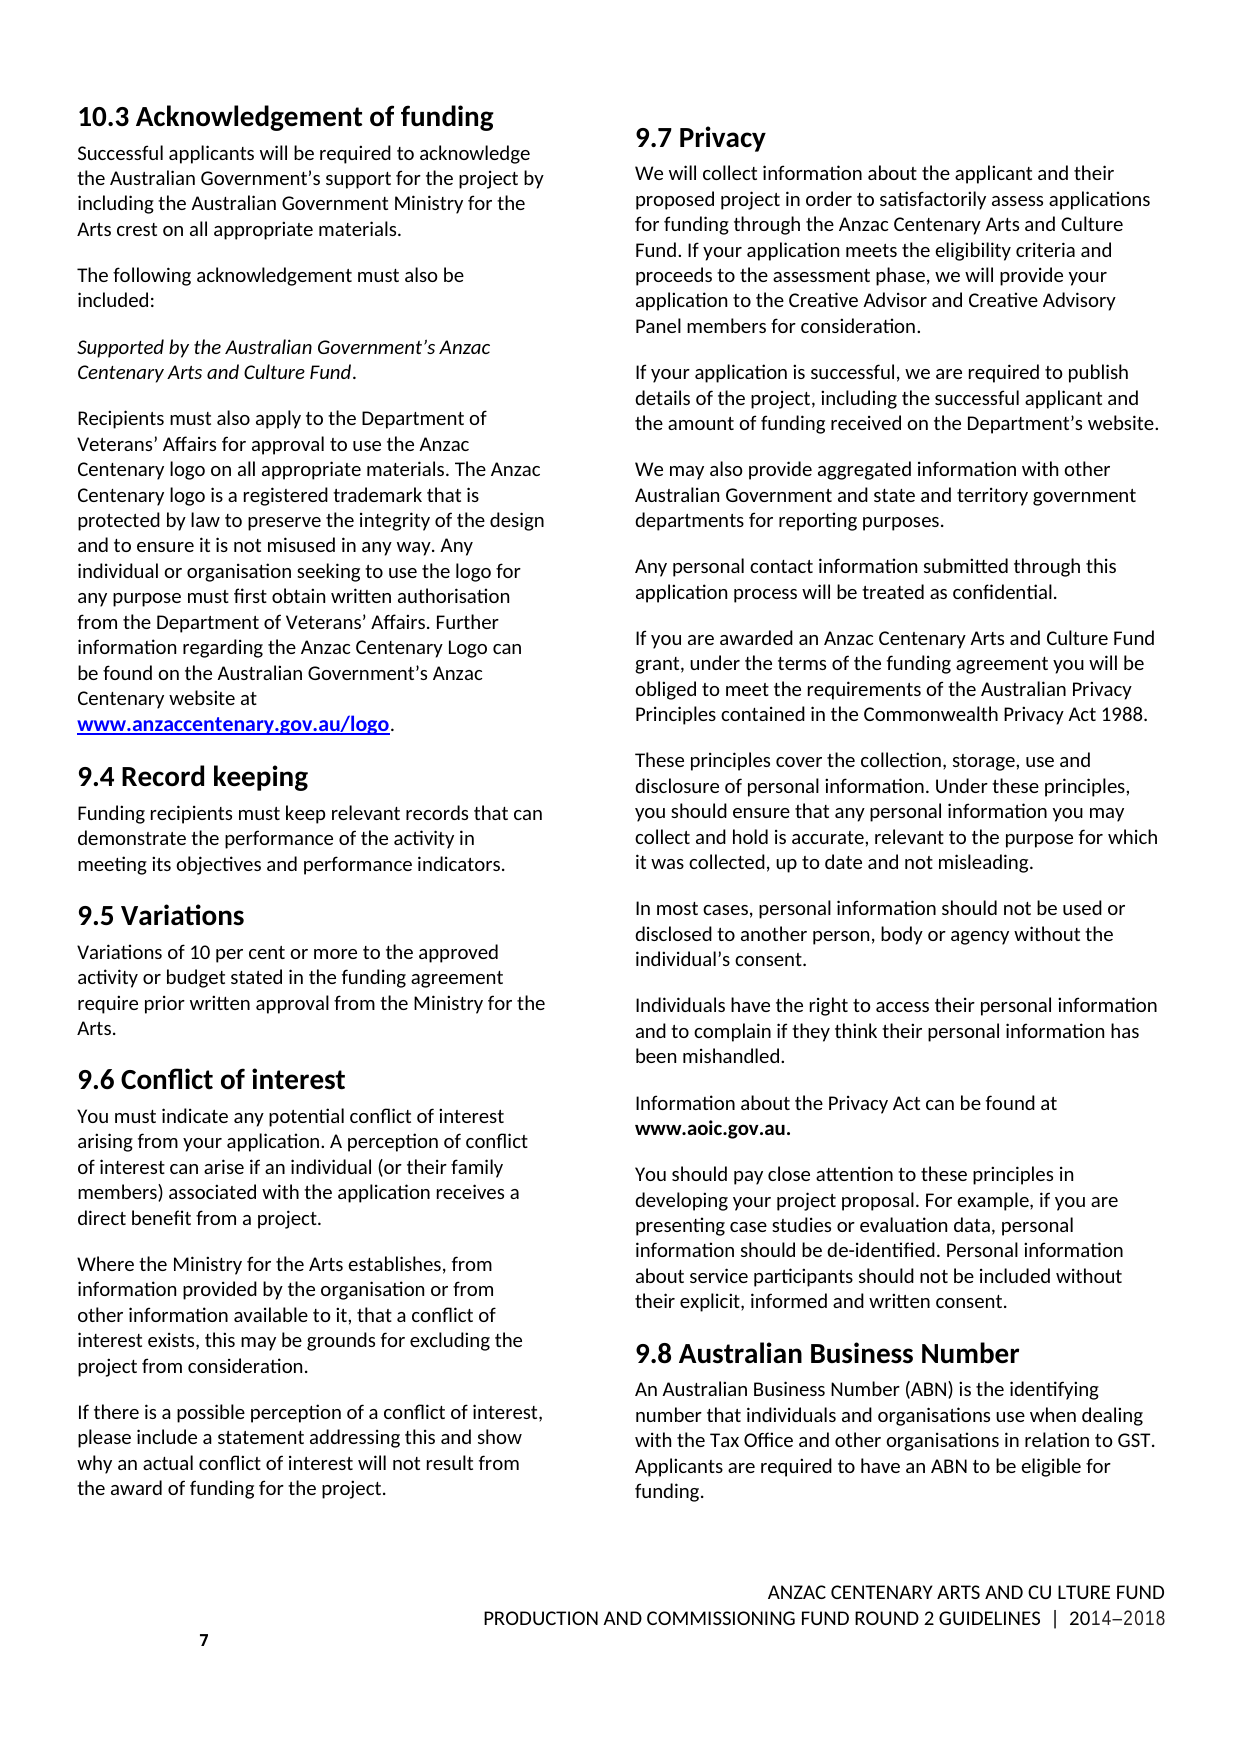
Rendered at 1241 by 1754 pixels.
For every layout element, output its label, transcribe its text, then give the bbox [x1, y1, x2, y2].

text You must indicate any potential conflict of interest arising from your application. A perception of conflict of interest can arise if an individual (or their family members) associated with the application receives a direct benefit from a project. [77, 1103, 546, 1230]
text These principles cover the collection, storage, use and disclosure of personal information. Under these principles, you should ensure that any personal information you may collect and hold is accurate, relevant to the purpose for which it was collected, up to date and not misleading. [635, 748, 1165, 875]
subtitle 9.5 Variations [77, 897, 546, 933]
text The following acknowledgement must also be included: [77, 262, 546, 313]
text We will collect information about the applicant and their proposed project in order to satisfactorily assess applications for funding through the Anzac Centenary Arts and Culture Fund. If your application meets the eligibility criteria and proceeds to the assessment phase, we will provide your application to the Creative Advisor and Creative Advisory Panel members for consideration. [635, 161, 1165, 338]
text Recipients must also apply to the Department of Veterans’ Affairs for approval to use the Anzac Centenary logo on all appropriate materials. The Anzac Centenary logo is a registered trademark that is protected by law to preserve the integrity of the design and to ensure it is not misused in any way. Any individual or organisation seeking to use the logo for any purpose must first obtain written authorisation from the Department of Veterans’ Affairs. Further information regarding the Anzac Centenary Logo can be found on the Australian Government’s Anzac Centenary website at www.anzaccentenary.gov.au/logo. [77, 406, 546, 737]
subtitle 9.4 Record keeping [77, 758, 546, 794]
text In most cases, personal information should not be used or disclosed to another person, body or agency without the individual’s consent. [635, 896, 1165, 972]
text Individuals have the right to access their personal information and to complain if they think their personal information has been mishandled. [635, 993, 1165, 1069]
text Where the Ministry for the Arts establishes, from information provided by the organisation or from other information available to it, that a conflict of interest exists, this may be grounds for excluding the project from consideration. [77, 1251, 546, 1378]
text Variations of 10 per cent or more to the approved activity or budget stated in the funding agreement require prior written approval from the Ministry for the Arts. [77, 939, 546, 1041]
text If you are awarded an Anzac Centenary Arts and Culture Fund grant, under the terms of the funding agreement you will be obliged to meet the requirements of the Australian Privacy Principles contained in the Commonwealth Privacy Act 1988. [635, 625, 1165, 727]
subtitle 9.8 Australian Business Number [635, 1335, 1165, 1370]
text If there is a possible perception of a conflict of interest, please include a statement addressing this and show why an actual conflict of interest will not result from the award of funding for the project. [77, 1399, 546, 1501]
text Successful applicants will be required to acknowledge the Australian Government’s support for the project by including the Australian Government Ministry for the Arts crest on all appropriate materials. [77, 140, 546, 241]
text Funding recipients must keep relevant records that can demonstrate the performance of the activity in meeting its objectives and performance indicators. [77, 800, 546, 876]
text Supported by the Australian Government’s Anzac Centenary Arts and Culture Fund. [77, 334, 546, 385]
text Any personal contact information submitted through this application process will be treated as confidential. [635, 553, 1165, 604]
text If your application is successful, we are required to publish details of the project, including the successful applicant and the amount of funding received on the Department’s website. [635, 359, 1165, 436]
text Information about the Privacy Act can be found at www.aoic.gov.au. [635, 1090, 1165, 1141]
subtitle 9.7 Privacy [635, 119, 1165, 154]
text You should pay close attention to these principles in developing your project proposal. For example, if you are presenting case studies or evaluation data, personal information should be de-identified. Personal information about service participants should not be included without their explicit, informed and written consent. [635, 1161, 1165, 1314]
subtitle 10.3 Acknowledgement of funding [77, 98, 546, 133]
text An Australian Business Number (ABN) is the identifying number that individuals and organisations use when dealing with the Tax Office and other organisations in relation to GST. Applicants are required to have an ABN to be eligible for funding. [635, 1377, 1165, 1504]
subtitle 9.6 Conflict of interest [77, 1061, 546, 1097]
text We may also provide aggregated information with other Australian Government and state and territory government departments for reporting purposes. [635, 456, 1165, 533]
